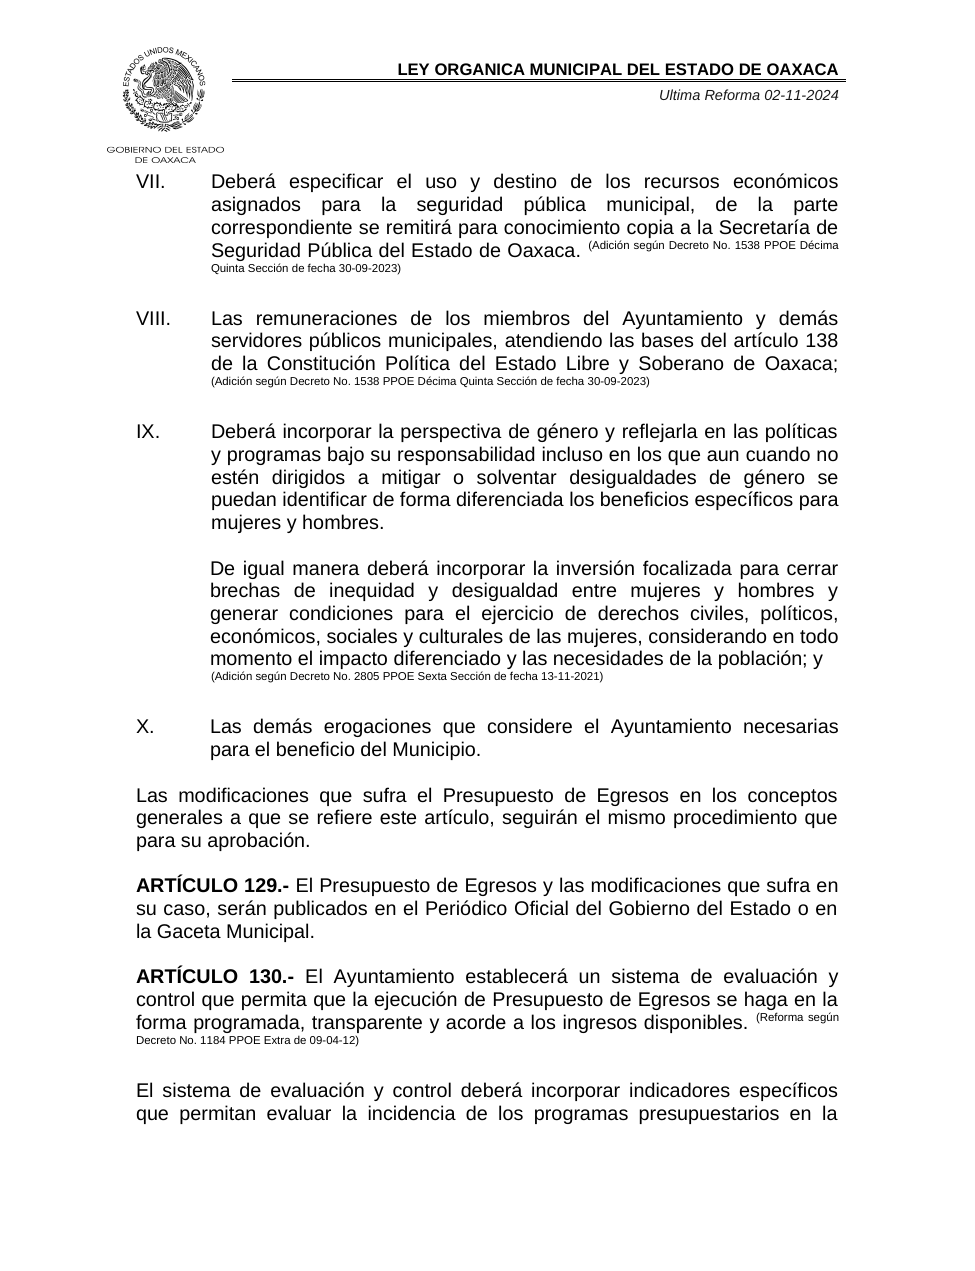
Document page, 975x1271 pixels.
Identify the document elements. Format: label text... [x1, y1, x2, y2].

text Las modificaciones que sufra el Presupuesto de Egresos en los conceptos generales a que se refiere este artículo, seguirán el mismo procedimiento que para su aprobación. [136, 783, 839, 852]
list (Adición según Decreto No. 2805 PPOE Sexta Sección de fecha 13-11-2021) [211, 670, 839, 693]
text ARTÍCULO 130.- El Ayuntamiento establecerá un sistema de evaluación y control que permita que la ejecución de Presupuesto de Egresos se haga en la forma programada, transparente y acorde a los ingresos disponibles. (Reforma según Decreto No. 1184 PPOE Extra de 09-04-12) [136, 965, 839, 1056]
list Deberá incorporar la perspectiva de género y reflejarla en las políticas y programas bajo su responsabilidad incluso en los que aun cuando no estén dirigidos a mitigar o solventar desigualdades de género se puedan identificar de forma diferenciada los beneficios específicos para mujeres y hombres. [136, 420, 839, 534]
picture [104, 44, 227, 166]
list Las demás erogaciones que considere el Ayuntamiento necesarias para el beneficio del Municipio. [136, 715, 839, 761]
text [136, 1079, 839, 1124]
list Deberá especificar el uso y destino de los recursos económicos asignados para la seguridad pública municipal, de la parte correspondiente se remitirá para conocimiento copia a la Secretaría de Seguridad Pública del Estado de Oaxaca. (Adición según Decreto No. 1538 PPOE Décima Quinta Sección de fecha 30-09-2023) [136, 170, 839, 284]
text De igual manera deberá incorporar la inversión focalizada para cerrar brechas de inequidad y desigualdad entre mujeres y hombres y generar condiciones para el ejercicio de derechos civiles, políticos, económicos, sociales y culturales de las mujeres, considerando en todo momento el impacto diferenciado y las necesidades de la población; y [210, 556, 839, 670]
text ARTÍCULO 129.- El Presupuesto de Egresos y las modificaciones que sufra en su caso, serán publicados en el Periódico Oficial del Gobierno del Estado o en la Gaceta Municipal. [136, 874, 839, 942]
list Las remuneraciones de los miembros del Ayuntamiento y demás servidores públicos municipales, atendiendo las bases del artículo 138 de la Constitución Política del Estado Libre y Soberano de Oaxaca; (Adición según Decreto No. 1538 PPOE Décima Quinta Sección de fecha 30-09-2023) [136, 307, 839, 397]
